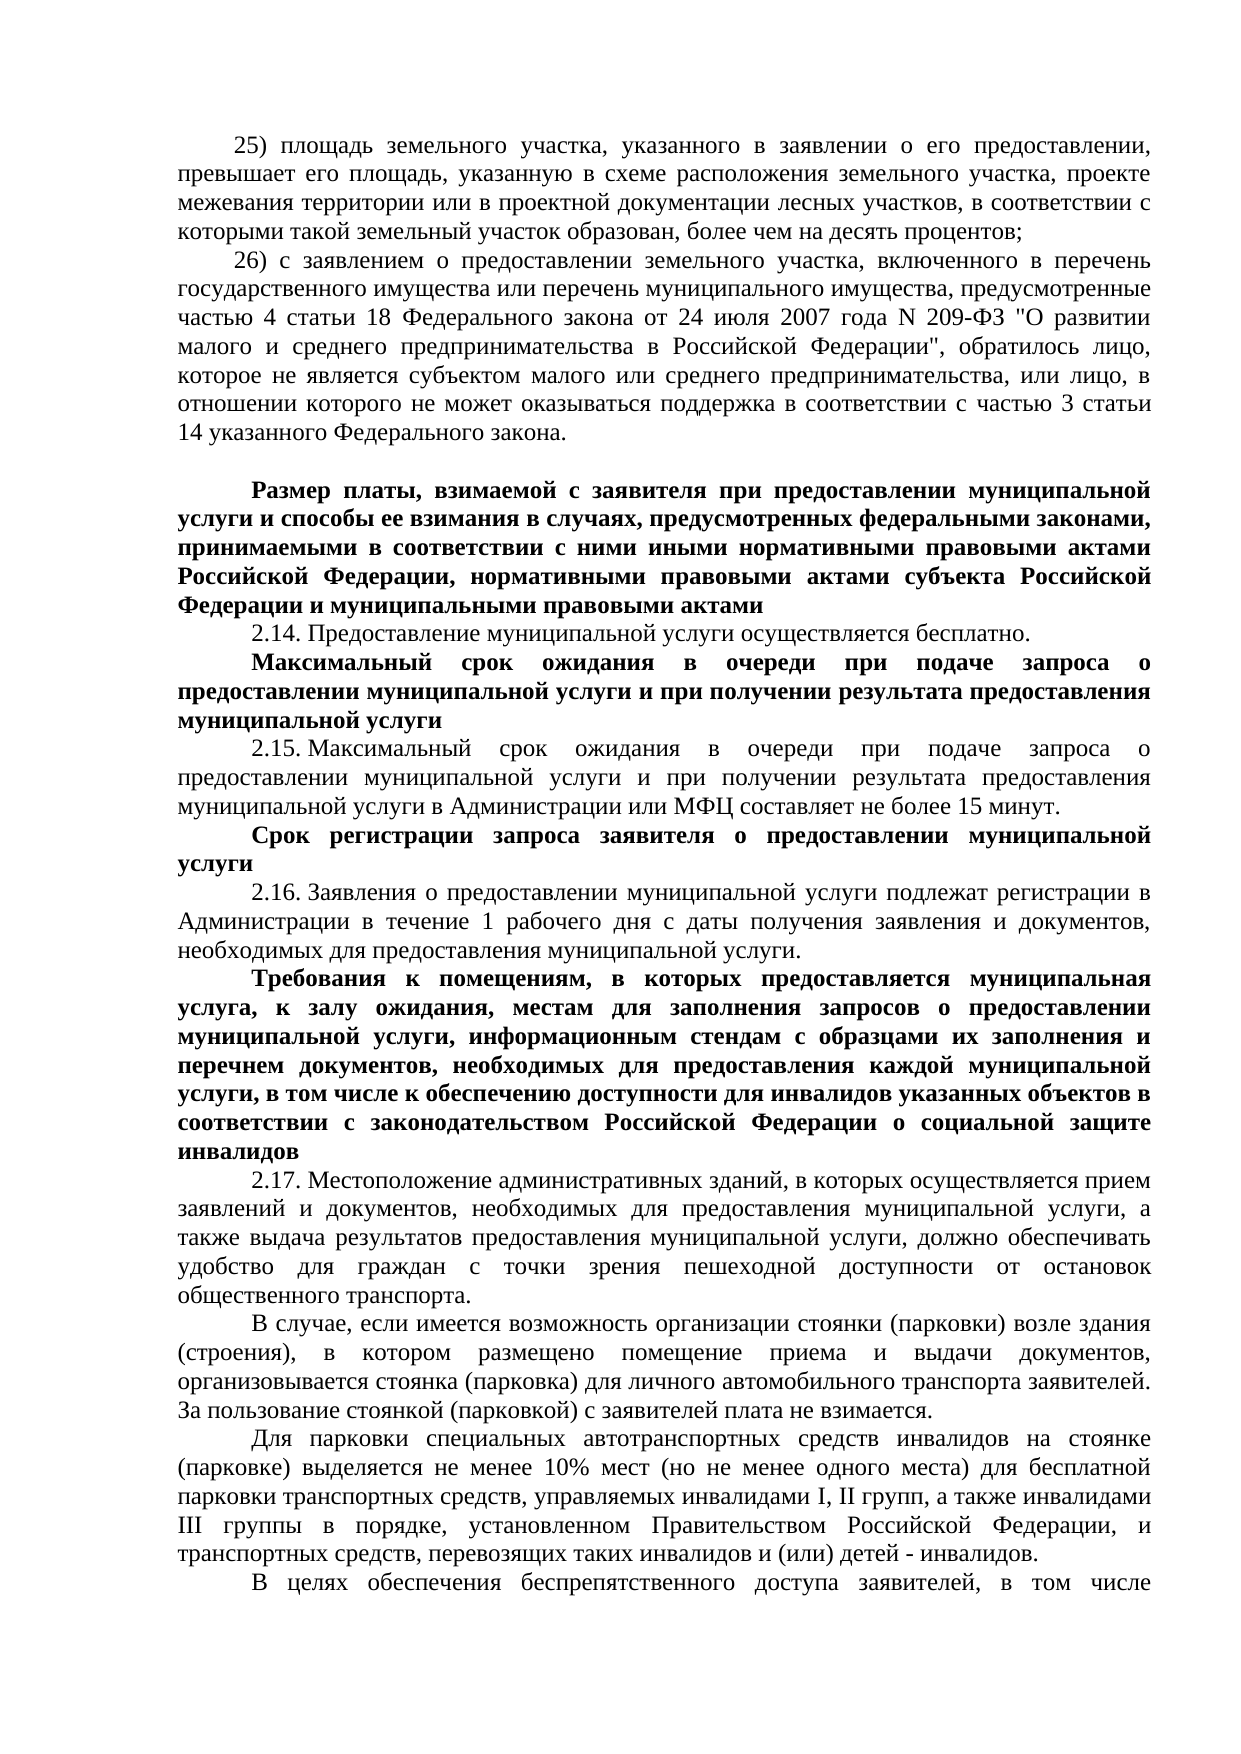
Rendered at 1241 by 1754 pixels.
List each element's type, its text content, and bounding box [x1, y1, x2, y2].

text Требования к помещениям, в которых предоставляется муниципальная услуга, к залу ожидания, местам для заполнения запросов о предоставлении муниципальной услуги, информационным стендам с образцами их заполнения и перечнем документов, необходимых для предоставления каждой муниципальной услуги, в том числе к обеспечению доступности для инвалидов указанных объектов в соответствии с законодательством Российской Федерации о социальной защите инвалидов [177, 963, 1152, 1165]
text Срок регистрации запроса заявителя о предоставлении муниципальной услуги [177, 820, 1152, 877]
text В случае, если имеется возможность организации стоянки (парковки) возле здания (строения), в котором размещено помещение приема и выдачи документов, организовывается стоянка (парковка) для личного автомобильного транспорта заявителей. За пользование стоянкой (парковкой) с заявителей плата не взимается. [177, 1308, 1152, 1423]
list Местоположение административных зданий, в которых осуществляется прием заявлений и документов, необходимых для предоставления муниципальной услуги, а также выдача результатов предоставления муниципальной услуги, должно обеспечивать удобство для граждан с точки зрения пешеходной доступности от остановок общественного транспорта. [177, 1165, 1152, 1308]
text Для парковки специальных автотранспортных средств инвалидов на стоянке (парковке) выделяется не менее 10% мест (но не менее одного места) для бесплатной парковки транспортных средств, управляемых инвалидами I, II групп, а также инвалидами III группы в порядке, установленном Правительством Российской Федерации, и транспортных средств, перевозящих таких инвалидов и (или) детей - инвалидов. [177, 1423, 1152, 1567]
text 25) площадь земельного участка, указанного в заявлении о его предоставлении, превышает его площадь, указанную в схеме расположения земельного участка, проекте межевания территории или в проектной документации лесных участков, в соответствии с которыми такой земельный участок образован, более чем на десять процентов; [177, 130, 1152, 245]
text Размер платы, взимаемой с заявителя при предоставлении муниципальной услуги и способы ее взимания в случаях, предусмотренных федеральными законами, принимаемыми в соответствии с ними иными нормативными правовыми актами Российской Федерации, нормативными правовыми актами субъекта Российской Федерации и муниципальными правовыми актами [177, 475, 1152, 618]
text 26) с заявлением о предоставлении земельного участка, включенного в перечень государственного имущества или перечень муниципального имущества, предусмотренные частью 4 статьи 18 Федерального закона от 24 июля 2007 года N 209-ФЗ "О развитии малого и среднего предпринимательства в Российской Федерации", обратилось лицо, которое не является субъектом малого или среднего предпринимательства, или лицо, в отношении которого не может оказываться поддержка в соответствии с частью 3 статьи 14 указанного Федерального закона. [177, 245, 1152, 446]
list Предоставление муниципальной услуги осуществляется бесплатно. [177, 618, 1152, 647]
list Максимальный срок ожидания в очереди при подаче запроса о предоставлении муниципальной услуги и при получении результата предоставления муниципальной услуги в Администрации или МФЦ составляет не более 15 минут. [177, 733, 1152, 820]
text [177, 1567, 1152, 1596]
text Максимальный срок ожидания в очереди при подаче запроса о предоставлении муниципальной услуги и при получении результата предоставления муниципальной услуги [177, 647, 1152, 733]
list Заявления о предоставлении муниципальной услуги подлежат регистрации в Администрации в течение 1 рабочего дня с даты получения заявления и документов, необходимых для предоставления муниципальной услуги. [177, 877, 1152, 963]
